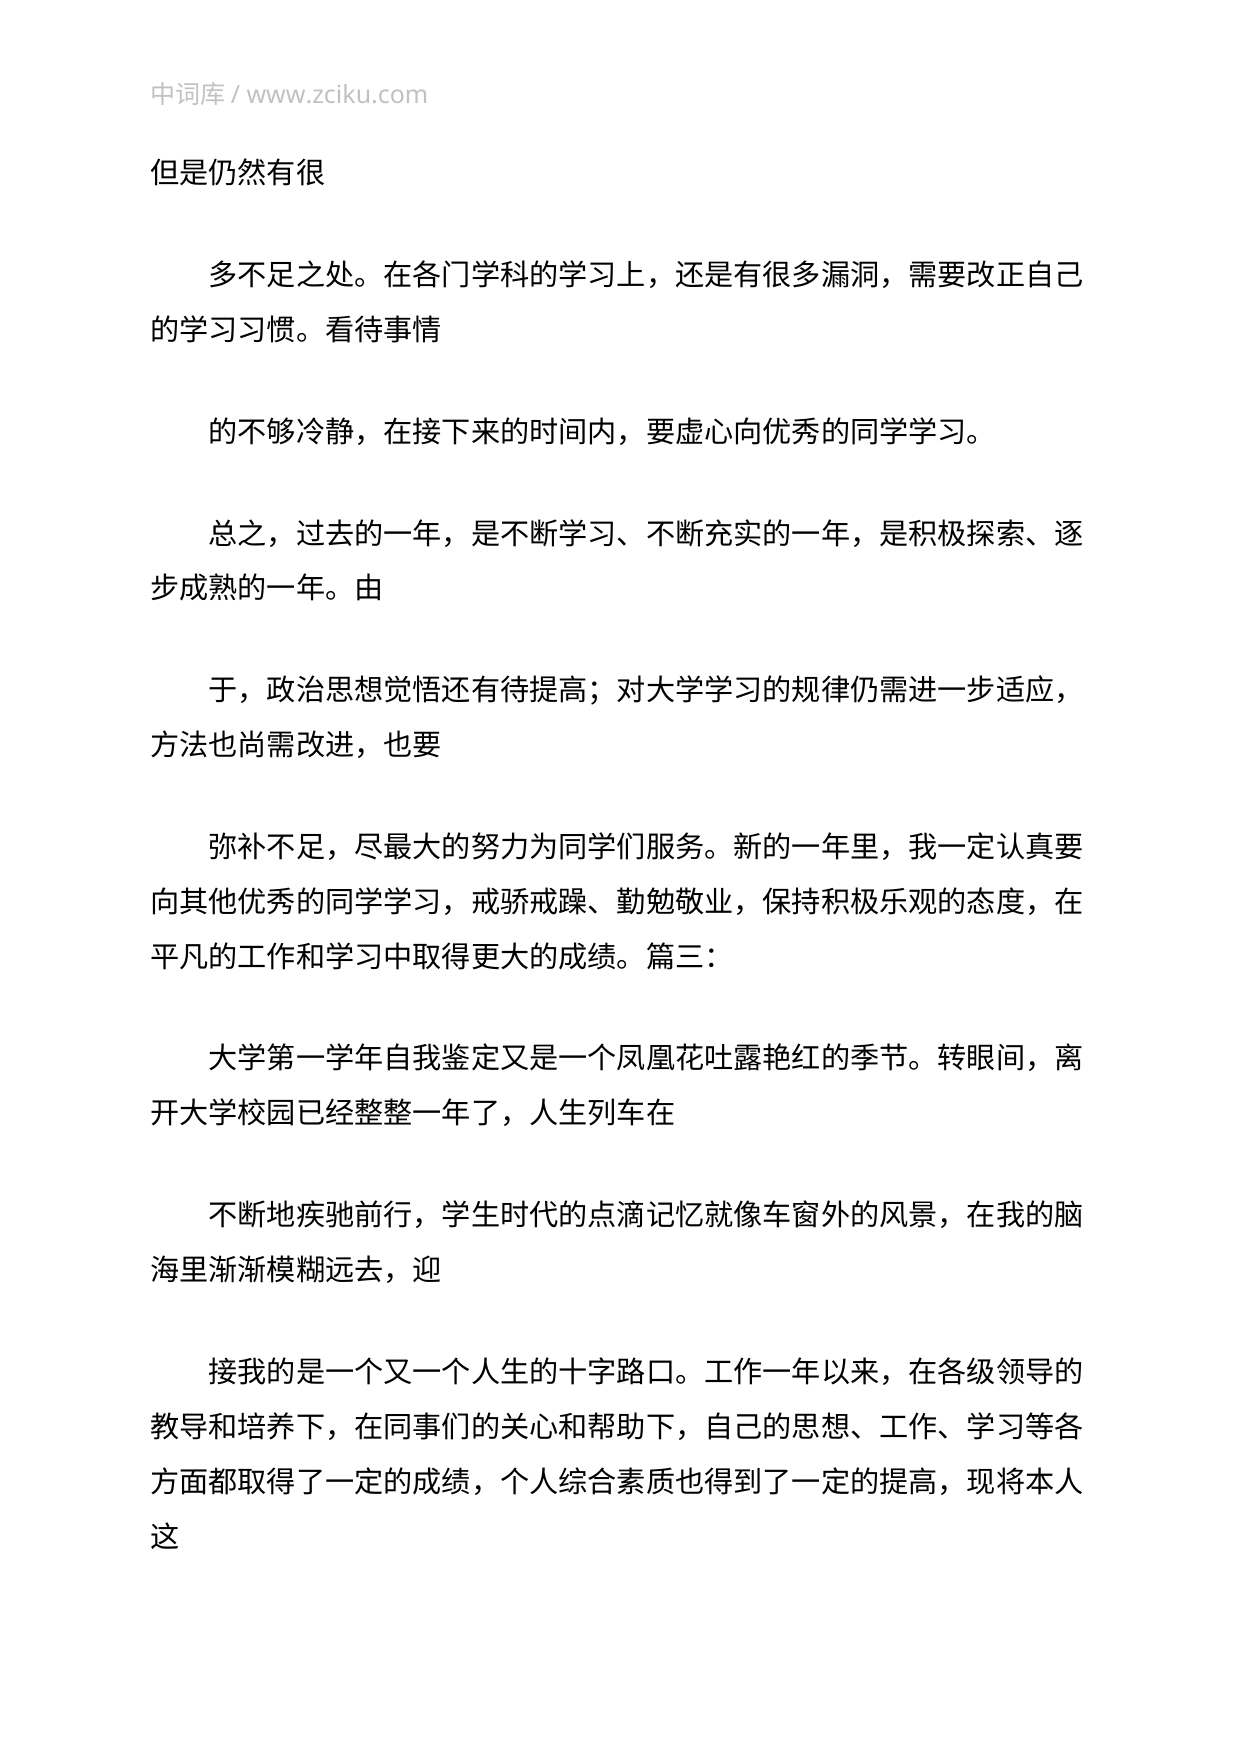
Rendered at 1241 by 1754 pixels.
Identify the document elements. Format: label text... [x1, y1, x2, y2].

text 接我的是一个又一个人生的十字路口。工作一年以来，在各级领导的教导和培养下，在同事们的关心和帮助下，自己的思想、工作、学习等各方面都取得了一定的成绩，个人综合素质也得到了一定的提高，现将本人这 [150, 1348, 1090, 1555]
text 不断地疾驰前行，学生时代的点滴记忆就像车窗外的风景，在我的脑海里渐渐模糊远去，迎 [150, 1192, 1090, 1289]
text 的不够冷静，在接下来的时间内，要虚心向优秀的同学学习。 [150, 408, 1090, 451]
text 大学第一学年自我鉴定又是一个凤凰花吐露艳红的季节。转眼间，离开大学校园已经整整一年了，人生列车在 [150, 1035, 1090, 1132]
text 多不足之处。在各门学科的学习上，还是有很多漏洞，需要改正自己的学习习惯。看待事情 [150, 252, 1090, 349]
text 弥补不足，尽最大的努力为同学们服务。新的一年里，我一定认真要向其他优秀的同学学习，戒骄戒躁、勤勉敬业，保持积极乐观的态度，在平凡的工作和学习中取得更大的成绩。篇三： [150, 823, 1090, 976]
text 于，政治思想觉悟还有待提高；对大学学习的规律仍需进一步适应，方法也尚需改进，也要 [150, 667, 1090, 764]
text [150, 150, 1090, 192]
text 总之，过去的一年，是不断学习、不断充实的一年，是积极探索、逐步成熟的一年。由 [150, 510, 1090, 607]
